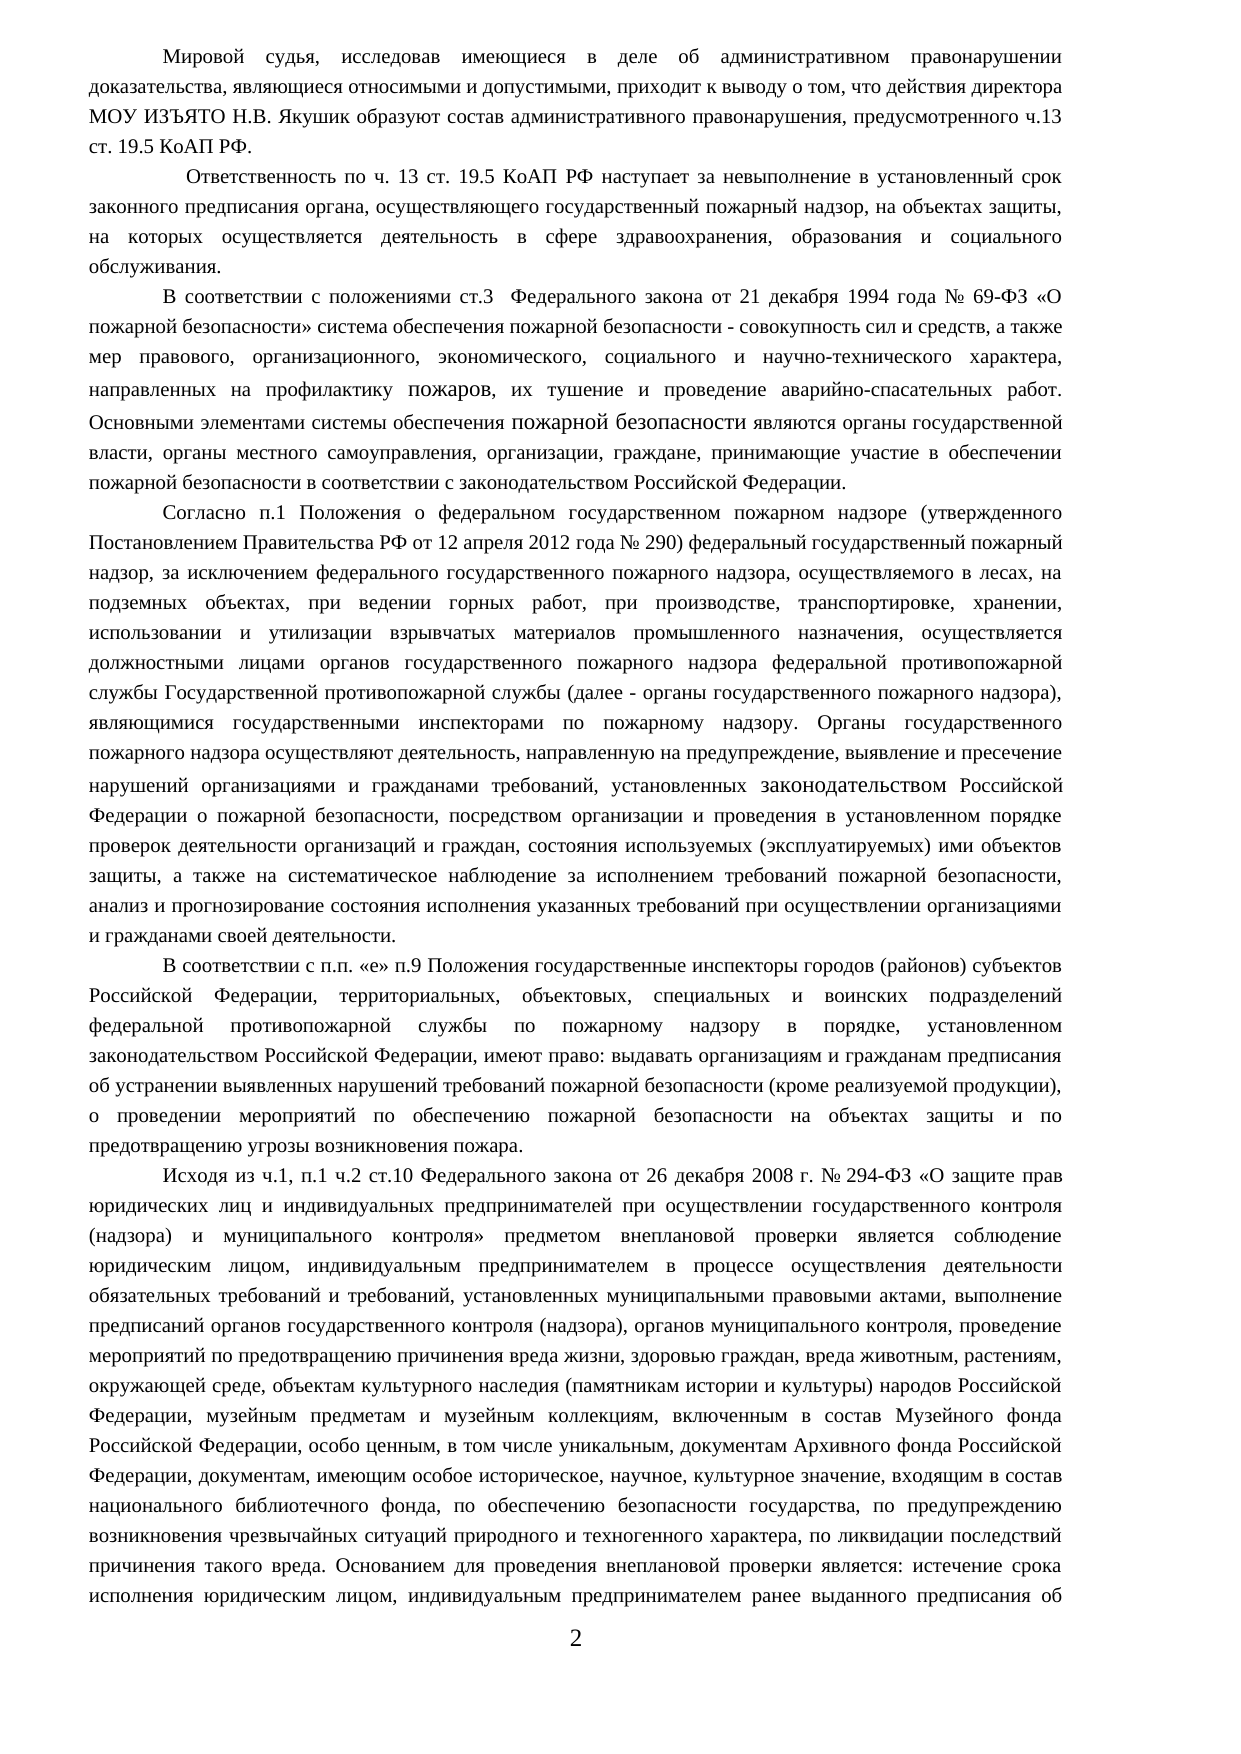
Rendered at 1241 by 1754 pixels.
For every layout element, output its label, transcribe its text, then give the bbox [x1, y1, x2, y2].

text Ответственность по ч. 13 ст. 19.5 КоАП РФ наступает за невыполнение в установленный срок законного предписания органа, осуществляющего государственный пожарный надзор, на объектах защиты, на которых осуществляется деятельность в сфере здравоохранения, образования и социального обслуживания. [89, 164, 1063, 278]
text В соответствии с положениями ст.3 Федерального закона от 21 декабря 1994 года № 69-ФЗ «О пожарной безопасности» система обеспечения пожарной безопасности - совокупность сил и средств, а также мер правового, организационного, экономического, социального и научно-технического характера, направленных на профилактику пожаров, их тушение и проведение аварийно-спасательных работ. Основными элементами системы обеспечения пожарной безопасности являются органы государственной власти, органы местного самоуправления, организации, граждане, принимающие участие в обеспечении пожарной безопасности в соответствии с законодательством Российской Федерации. [89, 284, 1063, 494]
text Мировой судья, исследовав имеющиеся в деле об административном правонарушении доказательства, являющиеся относимыми и допустимыми, приходит к выводу о том, что действия директора МОУ ИЗЪЯТО Н.В. Якушик образуют состав административного правонарушения, предусмотренного ч.13 ст. 19.5 КоАП РФ. [89, 44, 1063, 158]
text Согласно п.1 Положения о федеральном государственном пожарном надзоре (утвержденного Постановлением Правительства РФ от 12 апреля 2012 года № 290) федеральный государственный пожарный надзор, за исключением федерального государственного пожарного надзора, осуществляемого в лесах, на подземных объектах, при ведении горных работ, при производстве, транспортировке, хранении, использовании и утилизации взрывчатых материалов промышленного назначения, осуществляется должностными лицами органов государственного пожарного надзора федеральной противопожарной службы Государственной противопожарной службы (далее - органы государственного пожарного надзора), являющимися государственными инспекторами по пожарному надзору. Органы государственного пожарного надзора осуществляют деятельность, направленную на предупреждение, выявление и пресечение нарушений организациями и гражданами требований, установленных законодательством Российской Федерации о пожарной безопасности, посредством организации и проведения в установленном порядке проверок деятельности организаций и граждан, состояния используемых (эксплуатируемых) ими объектов защиты, а также на систематическое наблюдение за исполнением требований пожарной безопасности, анализ и прогнозирование состояния исполнения указанных требований при осуществлении организациями и гражданами своей деятельности. [89, 500, 1063, 947]
text В соответствии с п.п. «е» п.9 Положения государственные инспекторы городов (районов) субъектов Российской Федерации, территориальных, объектовых, специальных и воинских подразделений федеральной противопожарной службы по пожарному надзору в порядке, установленном законодательством Российской Федерации, имеют право: выдавать организациям и гражданам предписания об устранении выявленных нарушений требований пожарной безопасности (кроме реализуемой продукции), о проведении мероприятий по обеспечению пожарной безопасности на объектах защиты и по предотвращению угрозы возникновения пожара. [89, 953, 1063, 1157]
